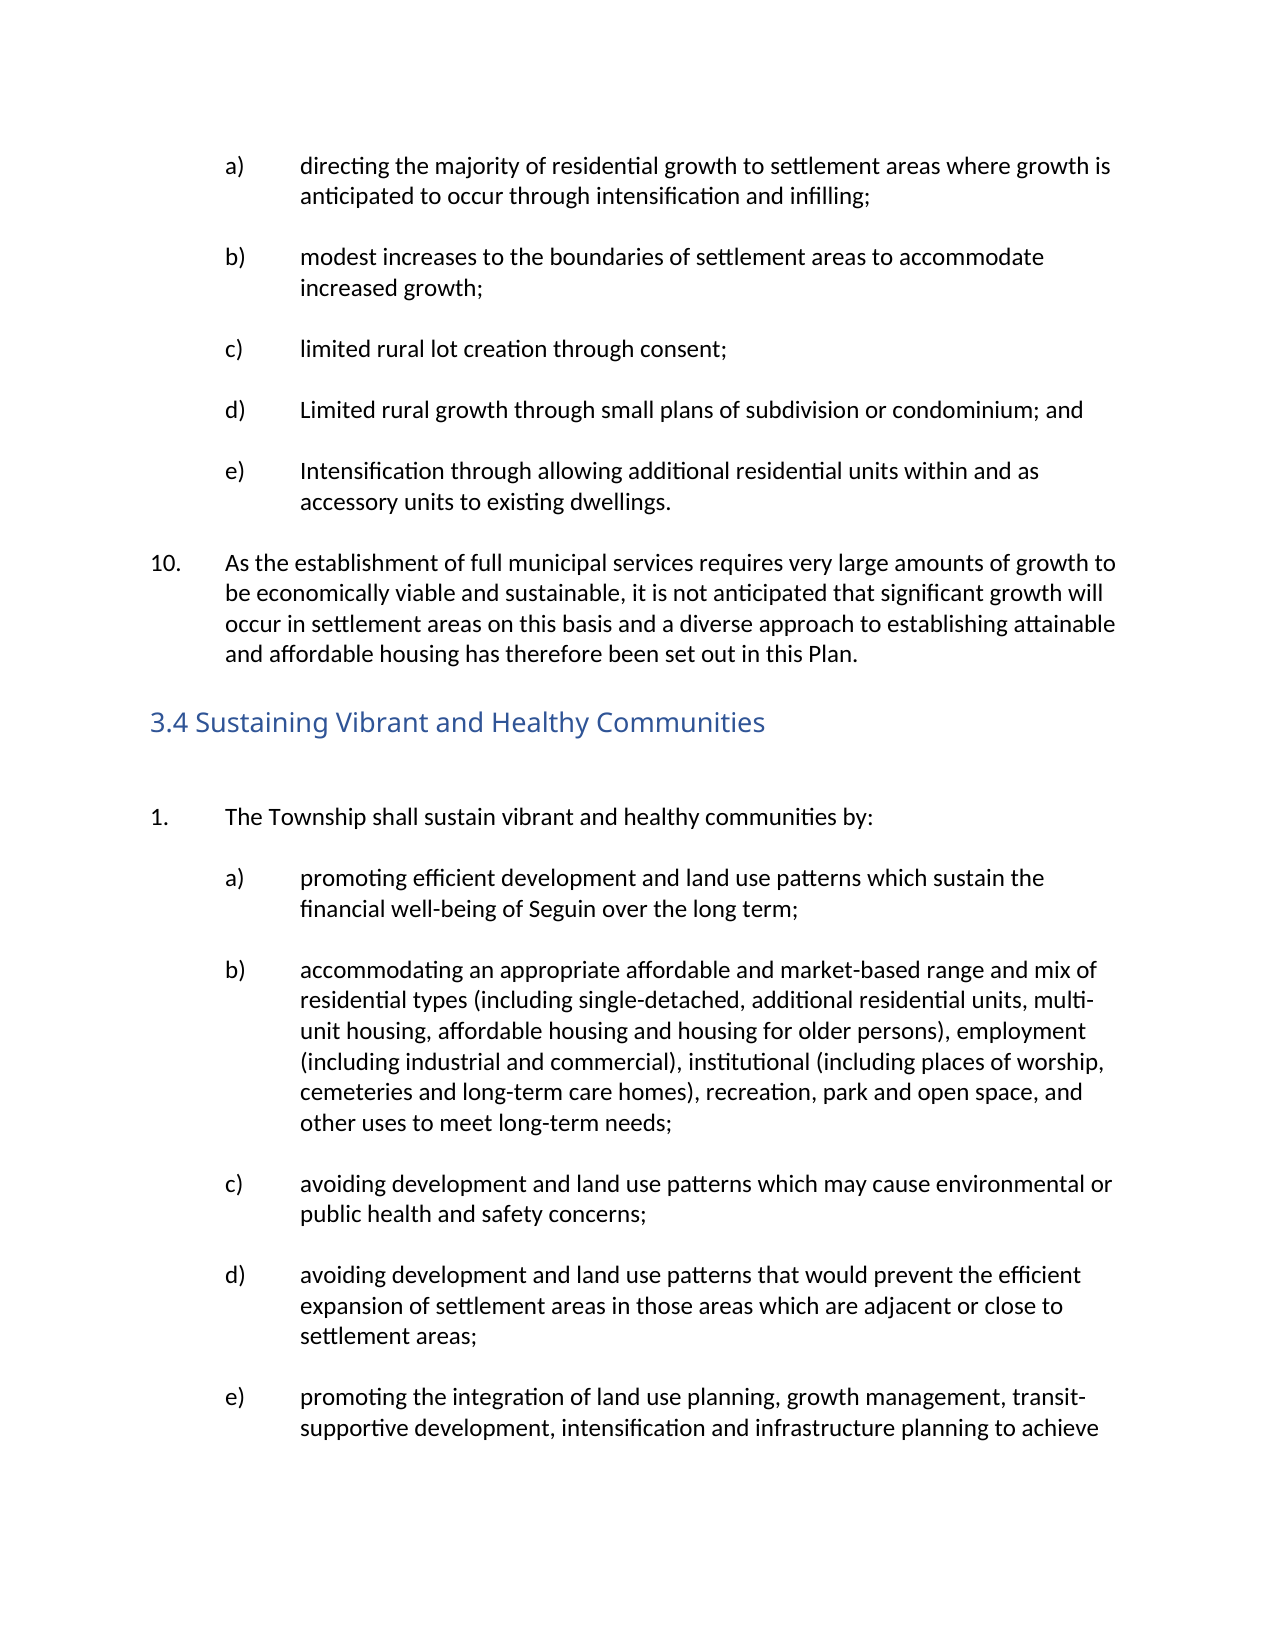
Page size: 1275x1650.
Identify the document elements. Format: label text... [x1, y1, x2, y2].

text a) promoting efficient development and land use patterns which sustain the financial well-being of Seguin over the long term; [225, 862, 1125, 923]
text e) Intensification through allowing additional residential units within and as accessory units to existing dwellings. [225, 455, 1125, 516]
text c) limited rural lot creation through consent; [225, 333, 1125, 364]
text c) avoiding development and land use patterns which may cause environmental or public health and safety concerns; [225, 1168, 1125, 1229]
text d) avoiding development and land use patterns that would prevent the efficient expansion of settlement areas in those areas which are adjacent or close to settlement areas; [225, 1259, 1125, 1351]
text d) Limited rural growth through small plans of subdivision or condominium; and [225, 394, 1125, 425]
text 1. The Township shall sustain vibrant and healthy communities by: [150, 801, 1125, 832]
text 10. As the establishment of full municipal services requires very large amounts of growth to be economically viable and sustainable, it is not anticipated that significant growth will occur in settlement areas on this basis and a diverse approach to establishing attainable and affordable housing has therefore been set out in this Plan. [150, 547, 1125, 669]
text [225, 1381, 1125, 1442]
subtitle 3.4 Sustaining Vibrant and Healthy Communities [150, 703, 1125, 740]
text b) modest increases to the boundaries of settlement areas to accommodate increased growth; [225, 242, 1125, 303]
text b) accommodating an appropriate affordable and market-based range and mix of residential types (including single-detached, additional residential units, multi-unit housing, affordable housing and housing for older persons), employment (including industrial and commercial), institutional (including places of worship, cemeteries and long-term care homes), recreation, park and open space, and other uses to meet long-term needs; [225, 954, 1125, 1137]
text a) directing the majority of residential growth to settlement areas where growth is anticipated to occur through intensification and infilling; [225, 150, 1125, 211]
